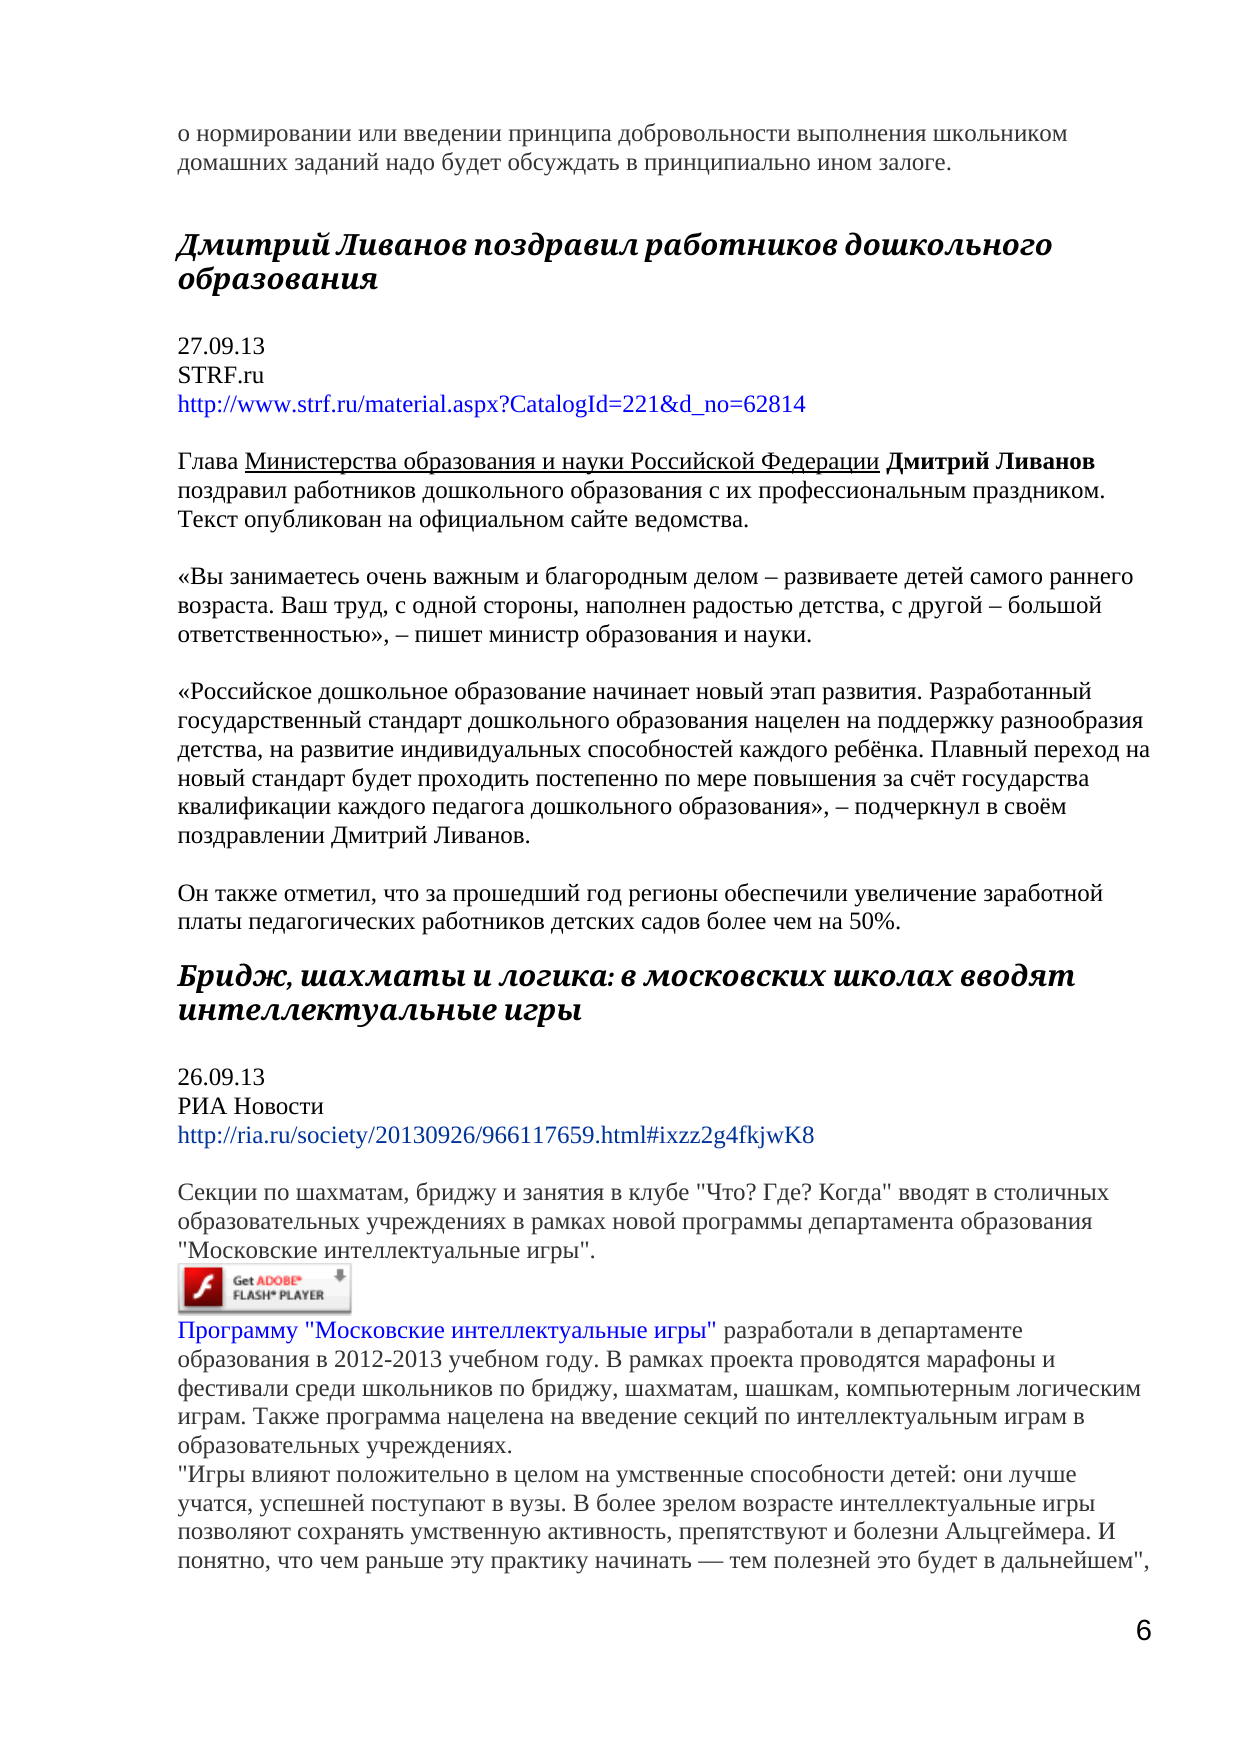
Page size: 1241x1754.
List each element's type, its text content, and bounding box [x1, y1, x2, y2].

text «Российское дошкольное образование начинает новый этап развития. Разработанный государственный стандарт дошкольного образования нацелен на поддержку разнообразия детства, на развитие индивидуальных способностей каждого ребёнка. Плавный переход на новый стандарт будет проходить постепенно по мере повышения за счёт государства квалификации каждого педагога дошкольного образования», – подчеркнул в своём поздравлении Дмитрий Ливанов. [177, 676, 1152, 849]
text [177, 1459, 1152, 1574]
text РИА Новости [177, 1091, 1152, 1120]
text 27.09.13 [177, 331, 1152, 360]
text STRF.ru [177, 360, 1152, 389]
subtitle Дмитрий Ливанов поздравил работников дошкольного образования [177, 229, 1152, 296]
text Секции по шахматам, бриджу и занятия в клубе "Что? Где? Когда" вводят в столичных образовательных учреждениях в рамках новой программы департамента образования "Московские интеллектуальные игры". [177, 1177, 1152, 1263]
text Он также отметил, что за прошедший год регионы обеспечили увеличение заработной платы педагогических работников детских садов более чем на 50%. [177, 878, 1152, 935]
text http://ria.ru/society/20130926/966117659.html#ixzz2g4fkjwK8 [177, 1120, 1152, 1148]
picture [177, 1263, 353, 1316]
text Программу "Московские интеллектуальные игры" разработали в департаменте образования в 2012-2013 учебном году. В рамках проекта проводятся марафоны и фестивали среди школьников по бриджу, шахматам, шашкам, компьютерным логическим играм. Также программа нацелена на введение секций по интеллектуальным играм в образовательных учреждениях. [177, 1315, 1152, 1459]
subtitle Бридж, шахматы и логика: в московских школах вводят интеллектуальные игры [177, 960, 1152, 1027]
text http://www.strf.ru/material.aspx?CatalogId=221&d_no=62814 [177, 389, 1152, 418]
text «Вы занимаетесь очень важным и благородным делом – развиваете детей самого раннего возраста. Ваш труд, с одной стороны, наполнен радостью детства, с другой – большой ответственностью», – пишет министр образования и науки. [177, 561, 1152, 648]
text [177, 118, 1152, 176]
text Глава Министерства образования и науки Российской Федерации Дмитрий Ливанов поздравил работников дошкольного образования с их профессиональным праздником. Текст опубликован на официальном сайте ведомства. [177, 446, 1152, 533]
text 26.09.13 [177, 1062, 1152, 1091]
